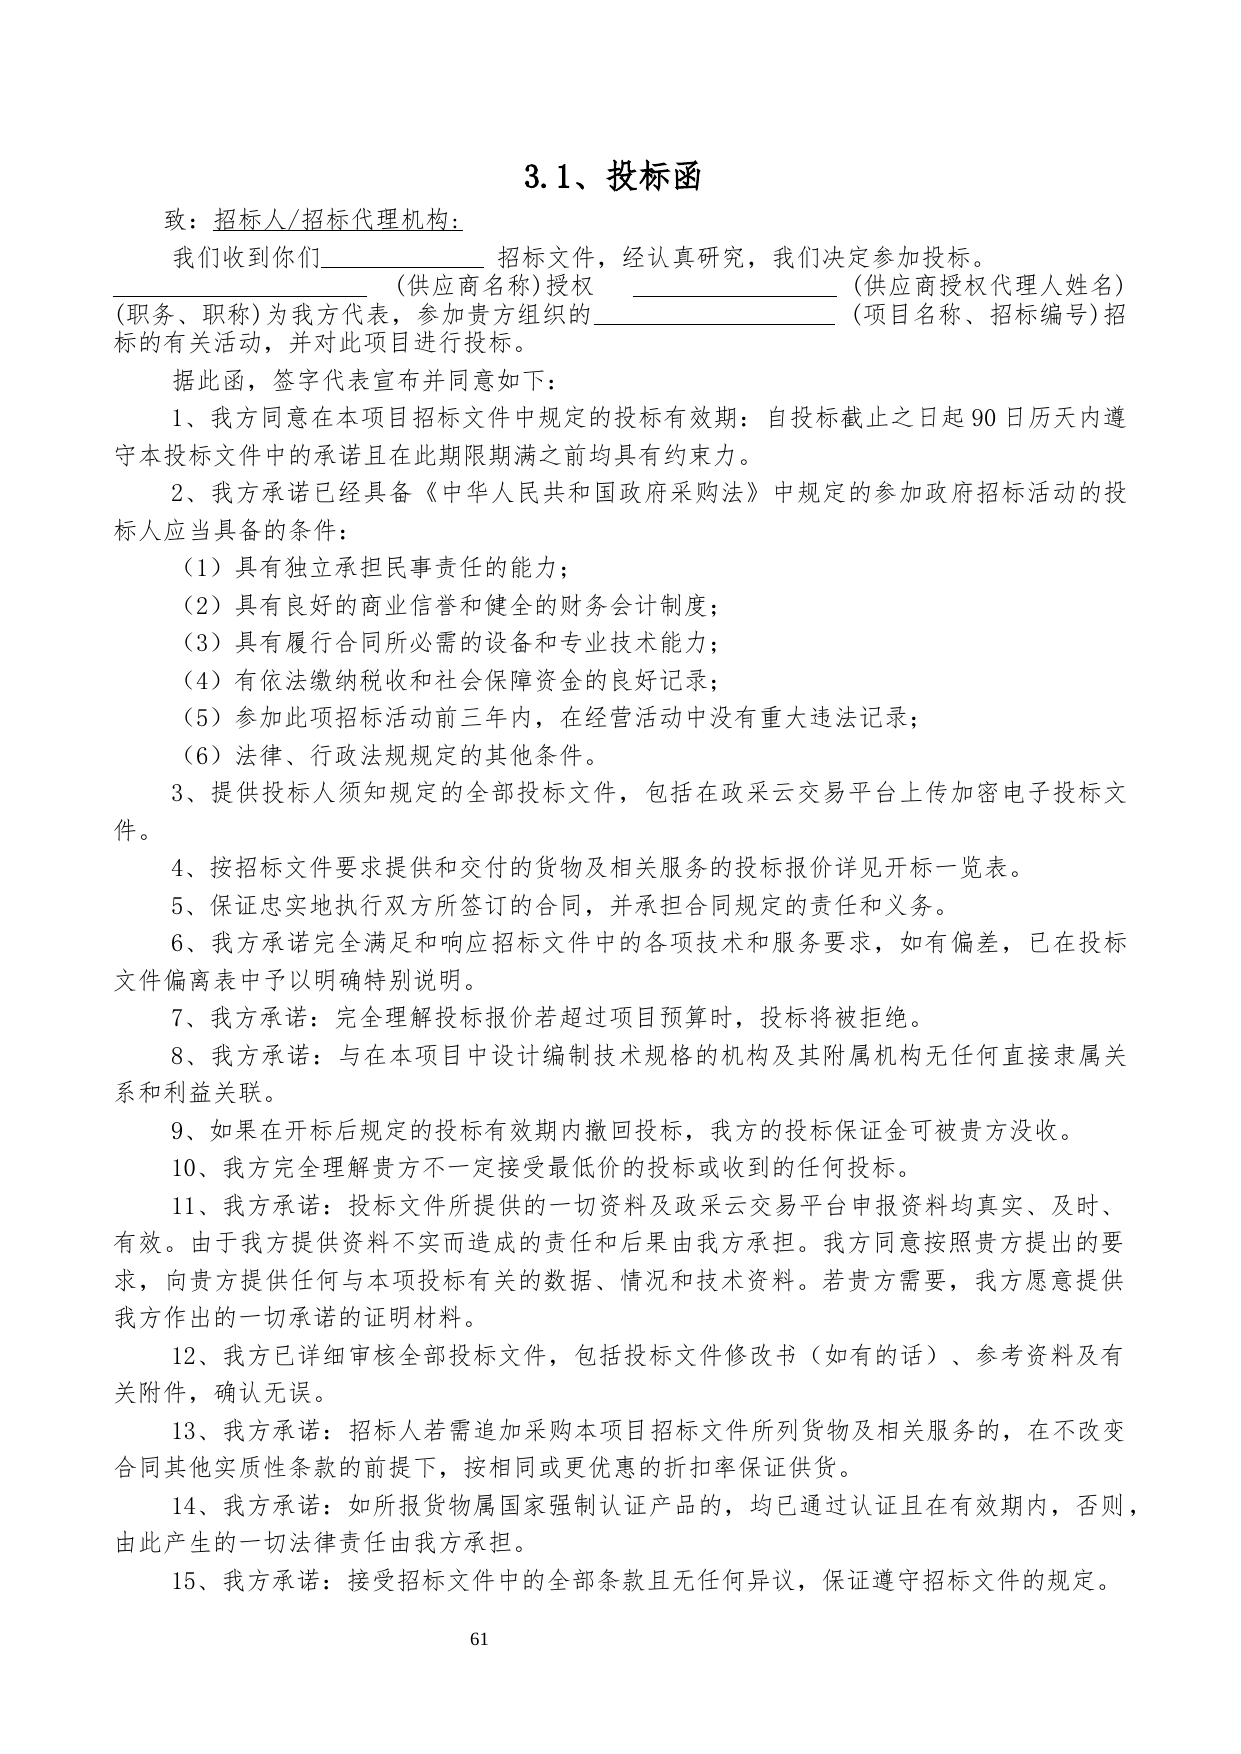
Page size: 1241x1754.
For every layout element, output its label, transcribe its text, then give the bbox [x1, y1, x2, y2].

text 8、我方承诺：与在本项目中设计编制技术规格的机构及其附属机构无任何直接隶属关系和利益关联。 [112, 1030, 1128, 1105]
text 10、我方完全理解贵方不一定接受最低价的投标或收到的任何投标。 [112, 1143, 1128, 1180]
text 12、我方已详细审核全部投标文件，包括投标文件修改书（如有的话）、参考资料及有关附件，确认无误。 [112, 1330, 1128, 1405]
text 7、我方承诺：完全理解投标报价若超过项目预算时，投标将被拒绝。 [112, 993, 1128, 1030]
text 据此函，签字代表宣布并同意如下： [112, 355, 1128, 393]
text 致：招标人/招标代理机构: [112, 194, 1128, 232]
text （6）法律、行政法规规定的其他条件。 [112, 730, 1128, 768]
text 14、我方承诺：如所报货物属国家强制认证产品的，均已通过认证且在有效期内，否则，由此产生的一切法律责任由我方承担。 [112, 1480, 1128, 1555]
text 4、按招标文件要求提供和交付的货物及相关服务的投标报价详见开标一览表。 [112, 843, 1128, 880]
text 9、如果在开标后规定的投标有效期内撤回投标，我方的投标保证金可被贵方没收。 [112, 1105, 1128, 1143]
text 我们收到你们 招标文件，经认真研究，我们决定参加投标。 [112, 232, 1128, 269]
text 15、我方承诺：接受招标文件中的全部条款且无任何异议，保证遵守招标文件的规定。 [112, 1555, 1128, 1593]
text 1、我方同意在本项目招标文件中规定的投标有效期：自投标截止之日起90日历天内遵守本投标文件中的承诺且在此期限期满之前均具有约束力。 [112, 393, 1128, 468]
text （5）参加此项招标活动前三年内，在经营活动中没有重大违法记录； [112, 693, 1128, 730]
text （2）具有良好的商业信誉和健全的财务会计制度； [112, 580, 1128, 618]
text (供应商名称)授权 (供应商授权代理人姓名) (职务、职称)为我方代表，参加贵方组织的 (项目名称、招标编号)招标的有关活动，并对此项目进行投标。 [112, 269, 1128, 355]
text （4）有依法缴纳税收和社会保障资金的良好记录； [112, 655, 1128, 693]
text 13、我方承诺：招标人若需追加采购本项目招标文件所列货物及相关服务的，在不改变合同其他实质性条款的前提下，按相同或更优惠的折扣率保证供货。 [112, 1405, 1128, 1480]
text （1）具有独立承担民事责任的能力； [112, 543, 1128, 580]
text 3、提供投标人须知规定的全部投标文件，包括在政采云交易平台上传加密电子投标文件。 [112, 768, 1128, 843]
text 3.1、投标函 [492, 158, 1128, 194]
text 2、我方承诺已经具备《中华人民共和国政府采购法》中规定的参加政府招标活动的投标人应当具备的条件： [112, 468, 1128, 543]
text 11、我方承诺：投标文件所提供的一切资料及政采云交易平台申报资料均真实、及时、有效。由于我方提供资料不实而造成的责任和后果由我方承担。我方同意按照贵方提出的要求，向贵方提供任何与本项投标有关的数据、情况和技术资料。若贵方需要，我方愿意提供我方作出的一切承诺的证明材料。 [112, 1180, 1128, 1330]
text （3）具有履行合同所必需的设备和专业技术能力； [112, 618, 1128, 655]
text 6、我方承诺完全满足和响应招标文件中的各项技术和服务要求，如有偏差，已在投标文件偏离表中予以明确特别说明。 [112, 918, 1128, 993]
text 5、保证忠实地执行双方所签订的合同，并承担合同规定的责任和义务。 [112, 880, 1128, 918]
